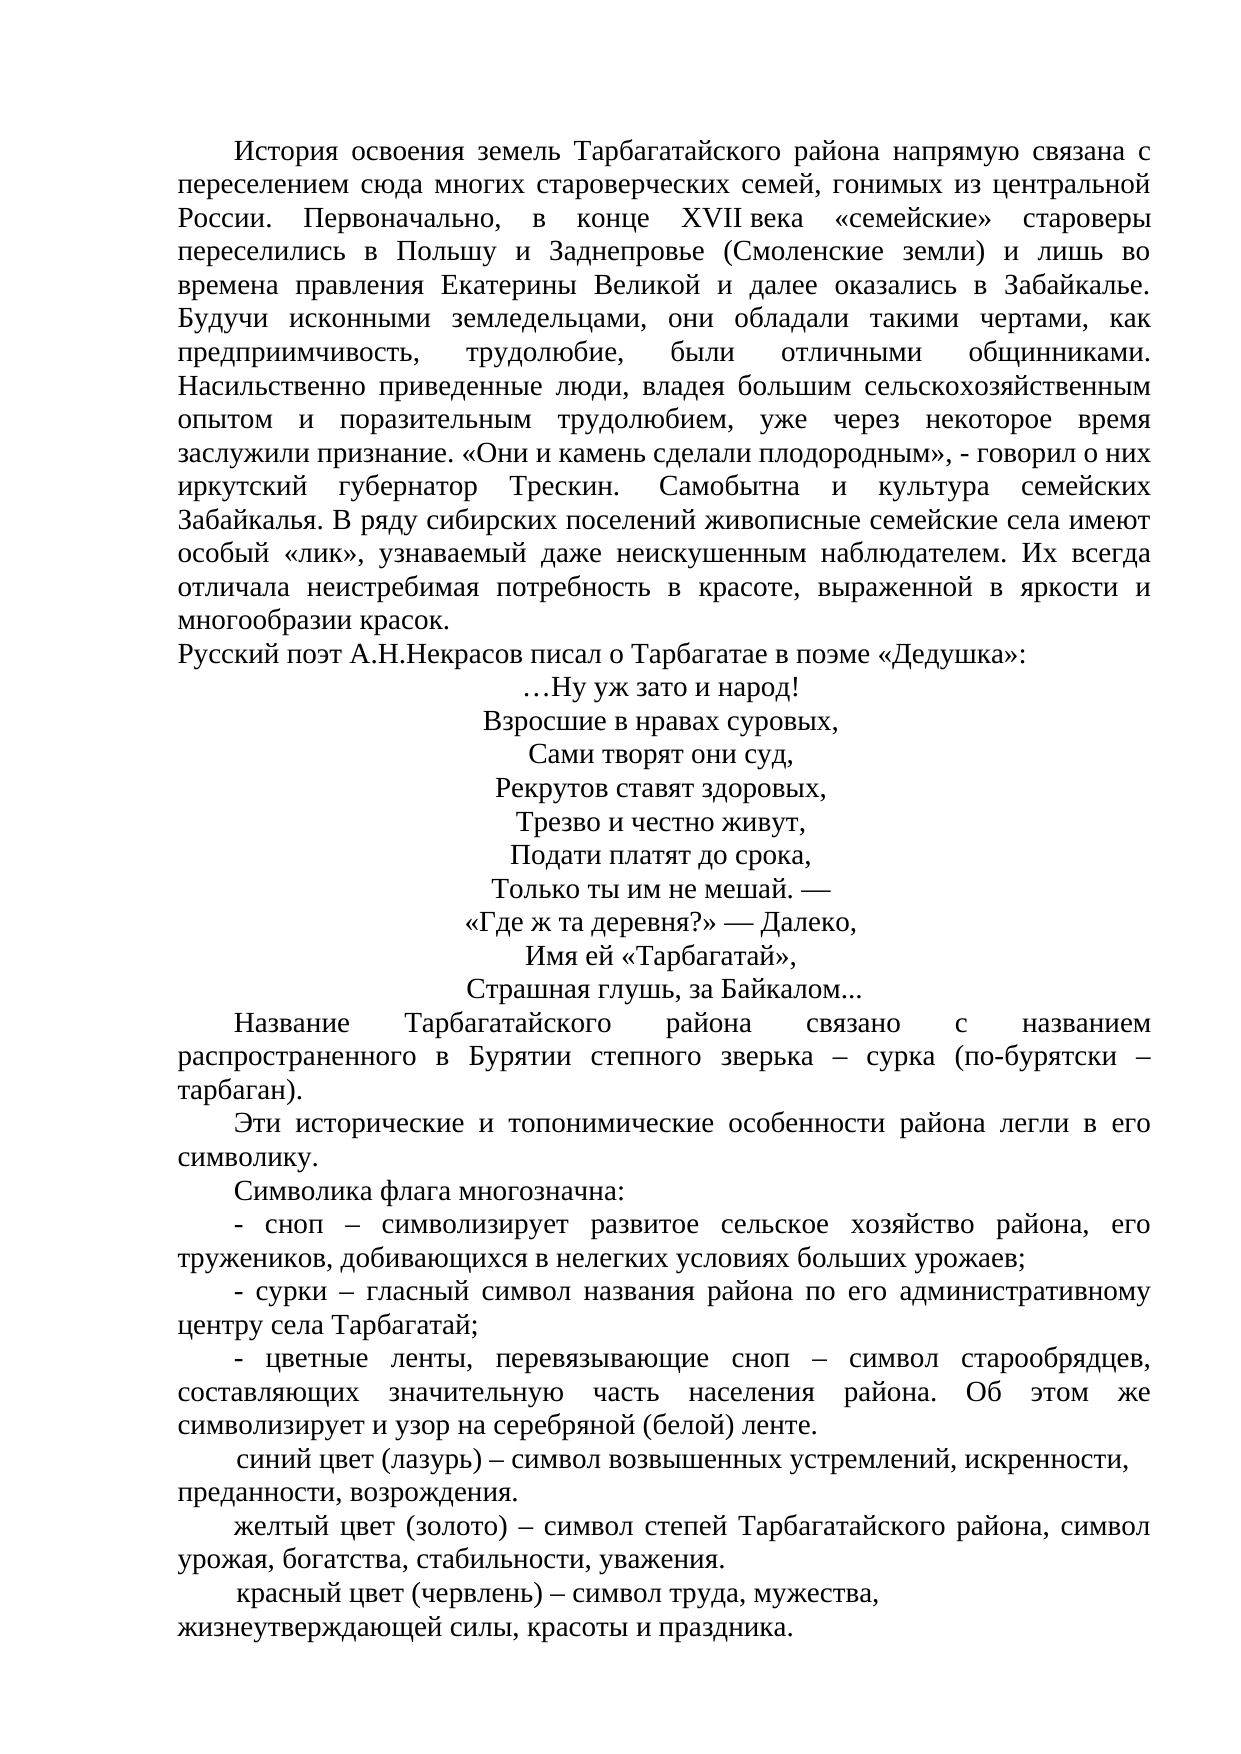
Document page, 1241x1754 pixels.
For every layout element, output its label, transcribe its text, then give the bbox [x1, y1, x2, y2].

text - сурки – гласный символ названия района по его административному центру села Тарбагатай; [177, 1273, 1152, 1340]
text История освоения земель Тарбагатайского района напрямую связана с переселением сюда многих староверческих семей, гонимых из центральной России. Первоначально, в конце XVII века «семейские» староверы переселились в Польшу и Заднепровье (Смоленские земли) и лишь во времена правления Екатерины Великой и далее оказались в Забайкалье. Будучи исконными земледельцами, они обладали такими чертами, как предприимчивость, трудолюбие, были отличными общинниками. Насильственно приведенные люди, владея большим сельскохозяйственным опытом и поразительным трудолюбием, уже через некоторое время заслужили признание. «Они и камень сделали плодородным», - говорил о них иркутский губернатор Трескин. Самобытна и культура семейских Забайкалья. В ряду сибирских поселений живописные семейские села имеют особый «лик», узнаваемый даже неискушенным наблюдателем. Их всегда отличала неистребимая потребность в красоте, выраженной в яркости и многообразии красок. [177, 133, 1152, 636]
text желтый цвет (золото) – символ степей Тарбагатайского района, символ урожая, богатства, стабильности, уважения. [177, 1508, 1152, 1575]
text Символика флага многозначна: [177, 1173, 1152, 1206]
text синий цвет (лазурь) – символ возвышенных устремлений, искренности, преданности, возрождения. [177, 1441, 1152, 1508]
text - сноп – символизирует развитое сельское хозяйство района, его тружеников, добивающихся в нелегких условиях больших урожаев; [177, 1206, 1152, 1273]
text - цветные ленты, перевязывающие сноп – символ старообрядцев, составляющих значительную часть населения района. Об этом же символизирует и узор на серебряной (белой) ленте. [177, 1340, 1152, 1441]
text красный цвет (червлень) – символ труда, мужества, жизнеутверждающей силы, красоты и праздника. [177, 1575, 1152, 1642]
text Название Тарбагатайского района связано с названием распространенного в Бурятии степного зверька – сурка (по-бурятски – тарбаган). [177, 1005, 1152, 1106]
text Русский поэт А.Н.Некрасов писал о Тарбагатае в поэме «Дедушка»: [177, 636, 1152, 669]
text Эти исторические и топонимические особенности района легли в его символику. [177, 1106, 1152, 1173]
text …Ну уж зато и народ! Взросшие в нравах суровых, Сами творят они суд, Рекрутов ставят здоровых, Трезво и честно живут, Подати платят до срока, Только ты им не мешай. — «Где ж та деревня?» — Далеко, Имя ей «Тарбагатай», Страшная глушь, за Байкалом... [177, 669, 1152, 1005]
